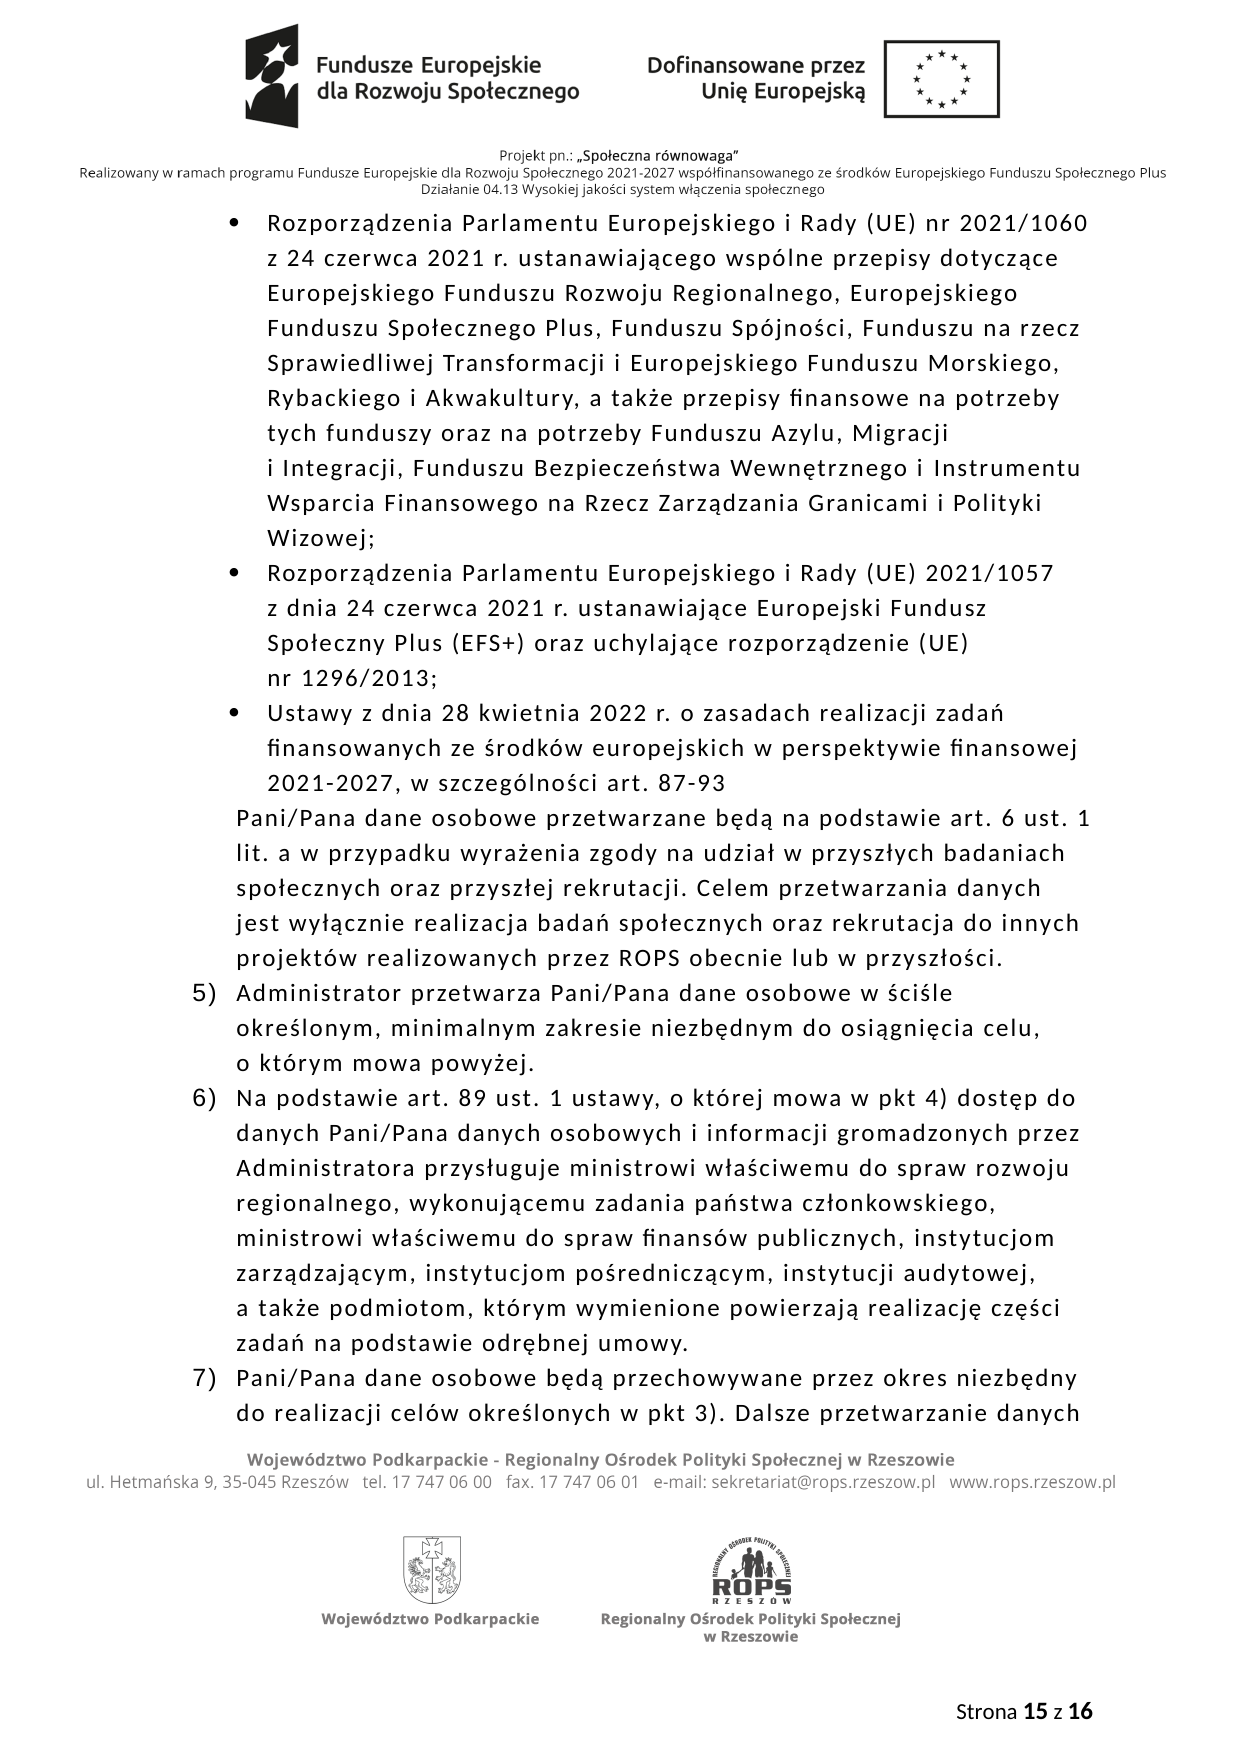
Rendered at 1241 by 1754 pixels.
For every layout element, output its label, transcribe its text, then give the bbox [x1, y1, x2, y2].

list Administrator przetwarza Pani/Pana dane osobowe w ściśle określonym, minimalnym zakresie niezbędnym do osiągnięcia celu, o którym mowa powyżej. [192, 977, 1093, 1077]
list Na podstawie art. 89 ust. 1 ustawy, o której mowa w pkt 4) dostęp do danych Pani/Pana danych osobowych i informacji gromadzonych przez Administratora przysługuje ministrowi właściwemu do spraw rozwoju regionalnego, wykonującemu zadania państwa członkowskiego, ministrowi właściwemu do spraw finansów publicznych, instytucjom zarządzającym, instytucjom pośredniczącym, instytucji audytowej, a także podmiotom, którym wymienione powierzają realizację części zadań na podstawie odrębnej umowy. [192, 1082, 1093, 1357]
list Ustawy z dnia 28 kwietnia 2022 r. o zasadach realizacji zadań finansowanych ze środków europejskich w perspektywie finansowej 2021-2027, w szczególności art. 87-93 [229, 697, 1093, 797]
text Pani/Pana dane osobowe przetwarzane będą na podstawie art. 6 ust. 1 lit. a w przypadku wyrażenia zgody na udział w przyszłych badaniach społecznych oraz przyszłej rekrutacji. Celem przetwarzania danych jest wyłącznie realizacja badań społecznych oraz rekrutacja do innych projektów realizowanych przez ROPS obecnie lub w przyszłości. [236, 802, 1093, 972]
list Rozporządzenia Parlamentu Europejskiego i Rady (UE) 2021/1057 z dnia 24 czerwca 2021 r. ustanawiające Europejski Fundusz Społeczny Plus (EFS+) oraz uchylające rozporządzenie (UE) nr 1296/2013; [229, 557, 1093, 692]
picture [0, 1418, 1230, 1674]
picture [0, 1, 1241, 207]
list Rozporządzenia Parlamentu Europejskiego i Rady (UE) nr 2021/1060 z 24 czerwca 2021 r. ustanawiającego wspólne przepisy dotyczące Europejskiego Funduszu Rozwoju Regionalnego, Europejskiego Funduszu Społecznego Plus, Funduszu Spójności, Funduszu na rzecz Sprawiedliwej Transformacji i Europejskiego Funduszu Morskiego, Rybackiego i Akwakultury, a także przepisy finansowe na potrzeby tych funduszy oraz na potrzeby Funduszu Azylu, Migracji i Integracji, Funduszu Bezpieczeństwa Wewnętrznego i Instrumentu Wsparcia Finansowego na Rzecz Zarządzania Granicami i Polityki Wizowej; [229, 207, 1093, 552]
